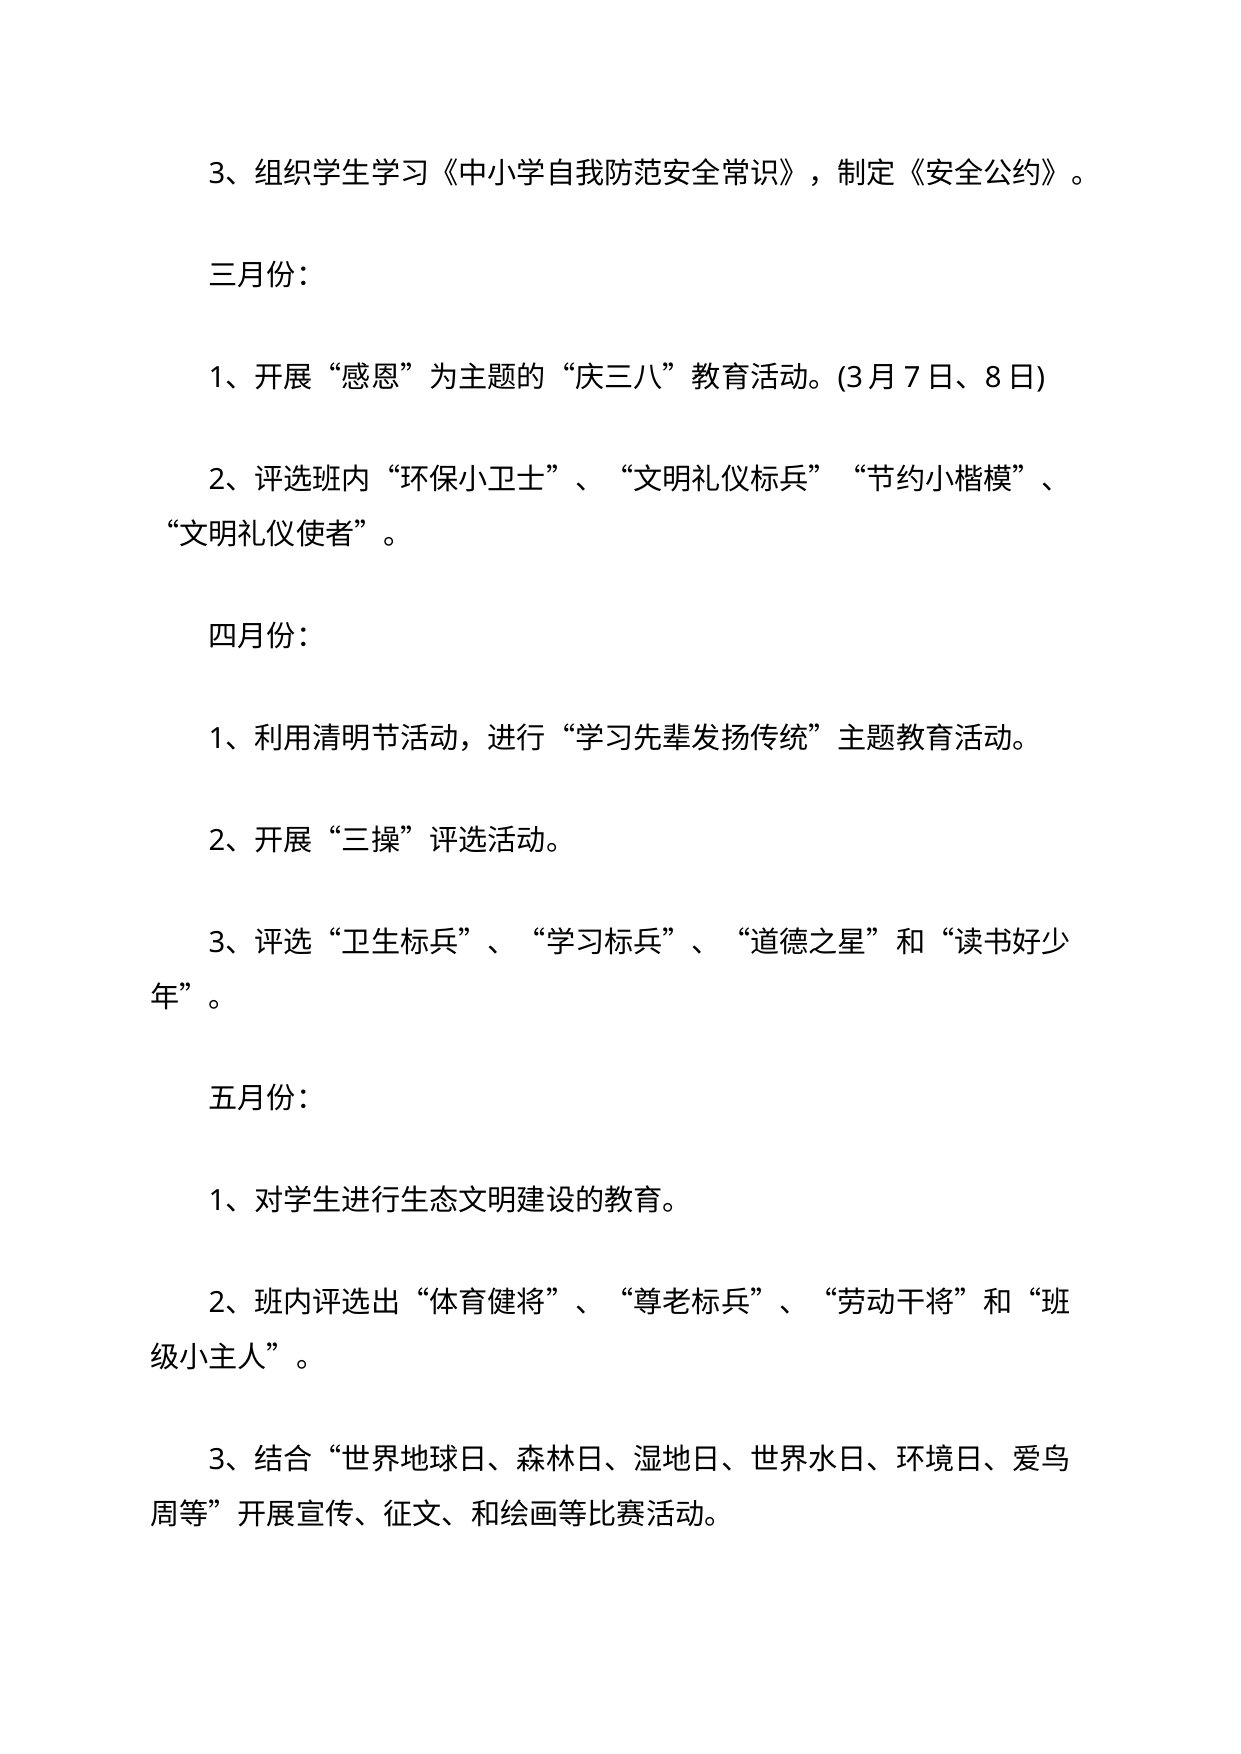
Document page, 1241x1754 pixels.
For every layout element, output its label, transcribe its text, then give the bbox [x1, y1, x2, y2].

text 五月份： [150, 1075, 1090, 1117]
text 3、组织学生学习《中小学自我防范安全常识》，制定《安全公约》。 [150, 150, 1090, 192]
text 1、开展“感恩”为主题的“庆三八”教育活动。(3月7日、8日) [150, 354, 1090, 396]
text 3、结合“世界地球日、森林日、湿地日、世界水日、环境日、爱鸟周等”开展宣传、征文、和绘画等比赛活动。 [150, 1436, 1090, 1533]
text 3、评选“卫生标兵”、“学习标兵”、“道德之星”和“读书好少年”。 [150, 918, 1090, 1016]
text 2、评选班内“环保小卫士”、“文明礼仪标兵”“节约小楷模”、“文明礼仪使者”。 [150, 456, 1090, 553]
text 四月份： [150, 612, 1090, 655]
text 三月份： [150, 252, 1090, 294]
text 1、对学生进行生态文明建设的教育。 [150, 1177, 1090, 1219]
text 2、班内评选出“体育健将”、“尊老标兵”、“劳动干将”和“班级小主人”。 [150, 1279, 1090, 1376]
text 2、开展“三操”评选活动。 [150, 816, 1090, 859]
text 1、利用清明节活动，进行“学习先辈发扬传统”主题教育活动。 [150, 714, 1090, 757]
